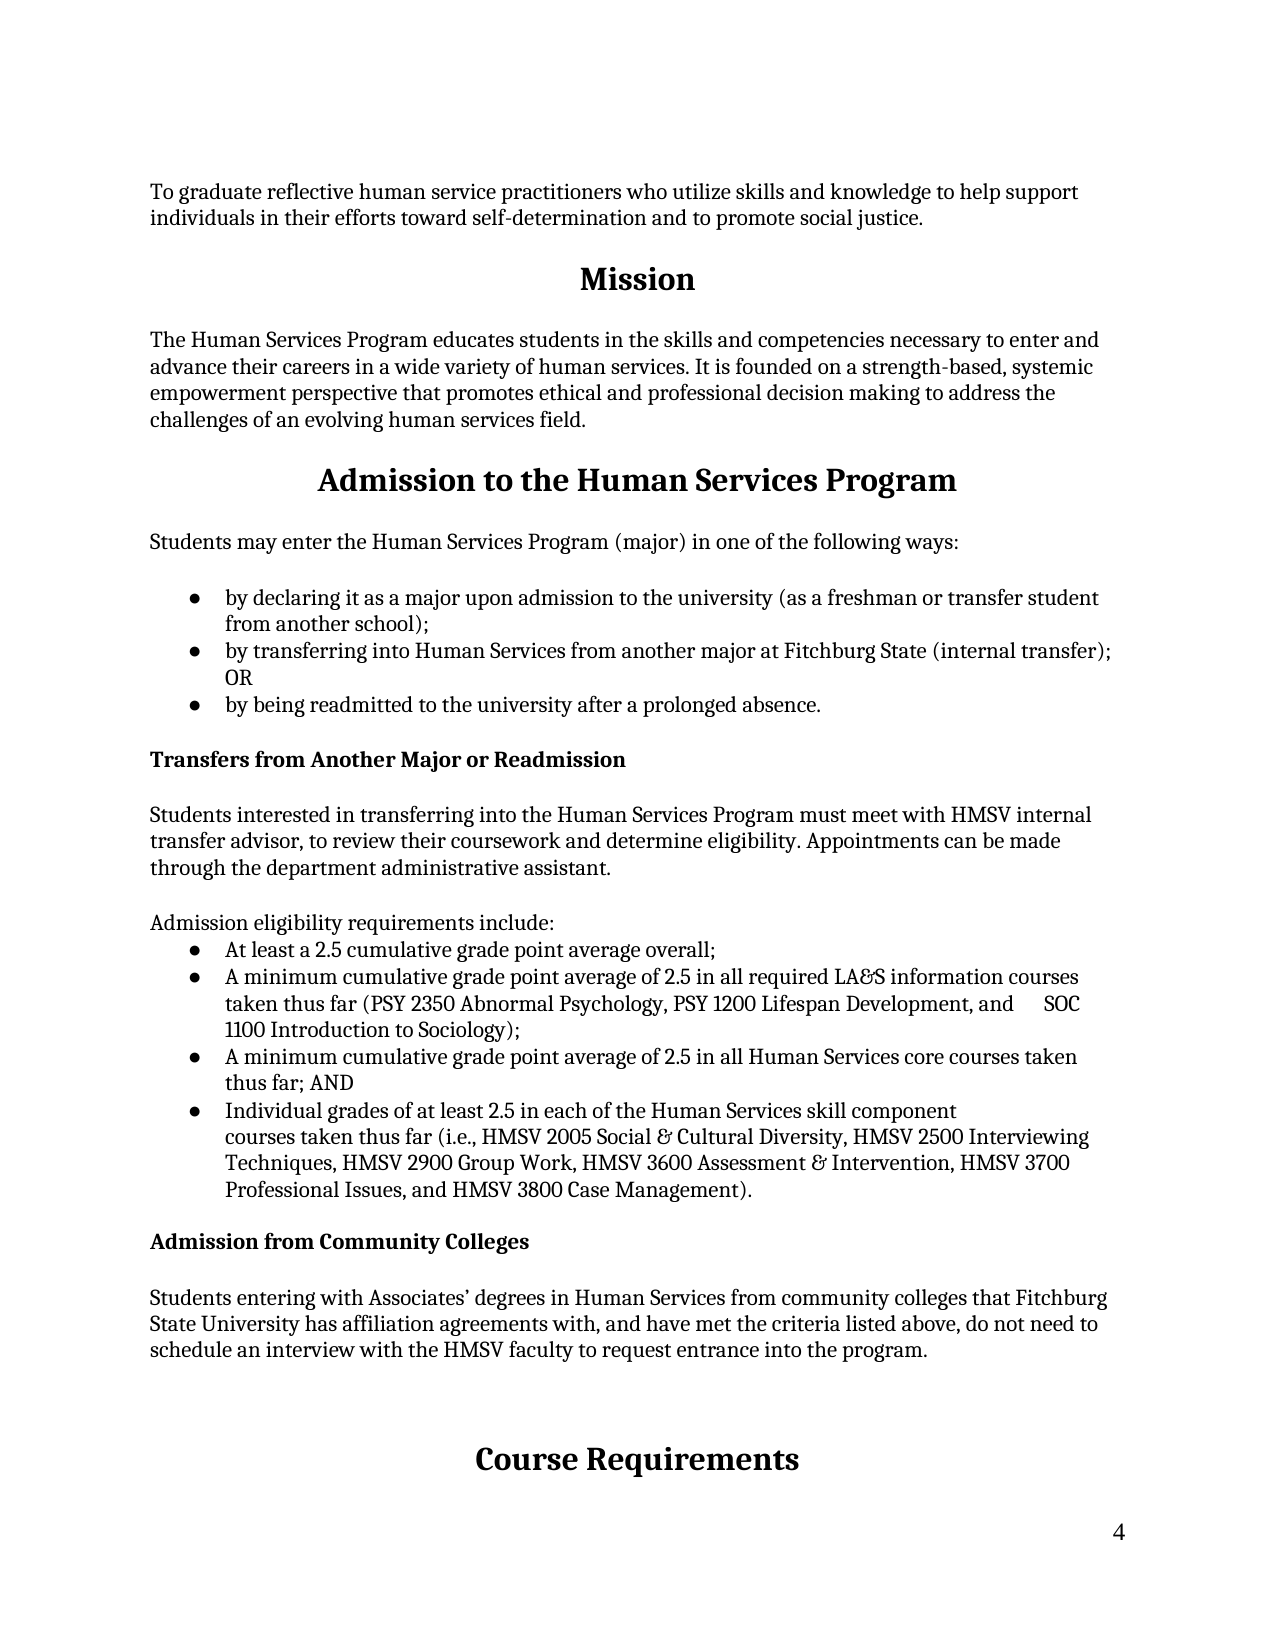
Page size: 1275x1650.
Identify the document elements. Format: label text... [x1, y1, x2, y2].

list Individual grades of at least 2.5 in each of the Human Services skill component [188, 1097, 1125, 1124]
text The Human Services Program educates students in the skills and competencies necessary to enter and advance their careers in a wide variety of human services. It is founded on a strength-based, systemic empowerment perspective that promotes ethical and professional decision making to address the challenges of an evolving human services field. [150, 327, 1125, 433]
text Students interested in transferring into the Human Services Program must meet with HMSV internal transfer advisor, to review their coursework and determine eligibility. Appointments can be made through the department administrative assistant. [150, 802, 1125, 881]
text Admission eligibility requirements include: [150, 909, 1125, 936]
text Transfers from Another Major or Readmission [150, 747, 1125, 773]
text Admission to the Human Services Program [150, 461, 1125, 500]
list by transferring into Human Services from another major at Fitchburg State (internal transfer); OR [188, 637, 1125, 691]
text Mission [150, 260, 1125, 298]
text Students entering with Associates’ degrees in Human Services from community colleges that Fitchburg State University has affiliation agreements with, and have met the criteria listed above, do not need to schedule an interview with the HMSV faculty to request entrance into the program. [150, 1284, 1125, 1363]
text Admission from Community Colleges [150, 1229, 1125, 1256]
list A minimum cumulative grade point average of 2.5 in all required LA&S information courses taken thus far (PSY 2350 Abnormal Psychology, PSY 1200 Lifespan Development, and SOC 1100 Introduction to Sociology); [188, 963, 1125, 1043]
list by being readmitted to the university after a prolonged absence. [188, 691, 1125, 718]
text Course Requirements [150, 1440, 1125, 1478]
list by declaring it as a major upon admission to the university (as a freshman or transfer student from another school); [188, 584, 1125, 637]
text courses taken thus far (i.e., HMSV 2005 Social & Cultural Diversity, HMSV 2500 Interviewing Techniques, HMSV 2900 Group Work, HMSV 3600 Assessment & Intervention, HMSV 3700 Professional Issues, and HMSV 3800 Case Management). [225, 1124, 1125, 1203]
list A minimum cumulative grade point average of 2.5 in all Human Services core courses taken thus far; AND [188, 1043, 1125, 1097]
list At least a 2.5 cumulative grade point average overall; [188, 936, 1125, 963]
text Students may enter the Human Services Program (major) in one of the following ways: [150, 528, 1125, 555]
text To graduate reflective human service practitioners who utilize skills and knowledge to help support individuals in their efforts toward self-determination and to promote social justice. [150, 179, 1125, 231]
